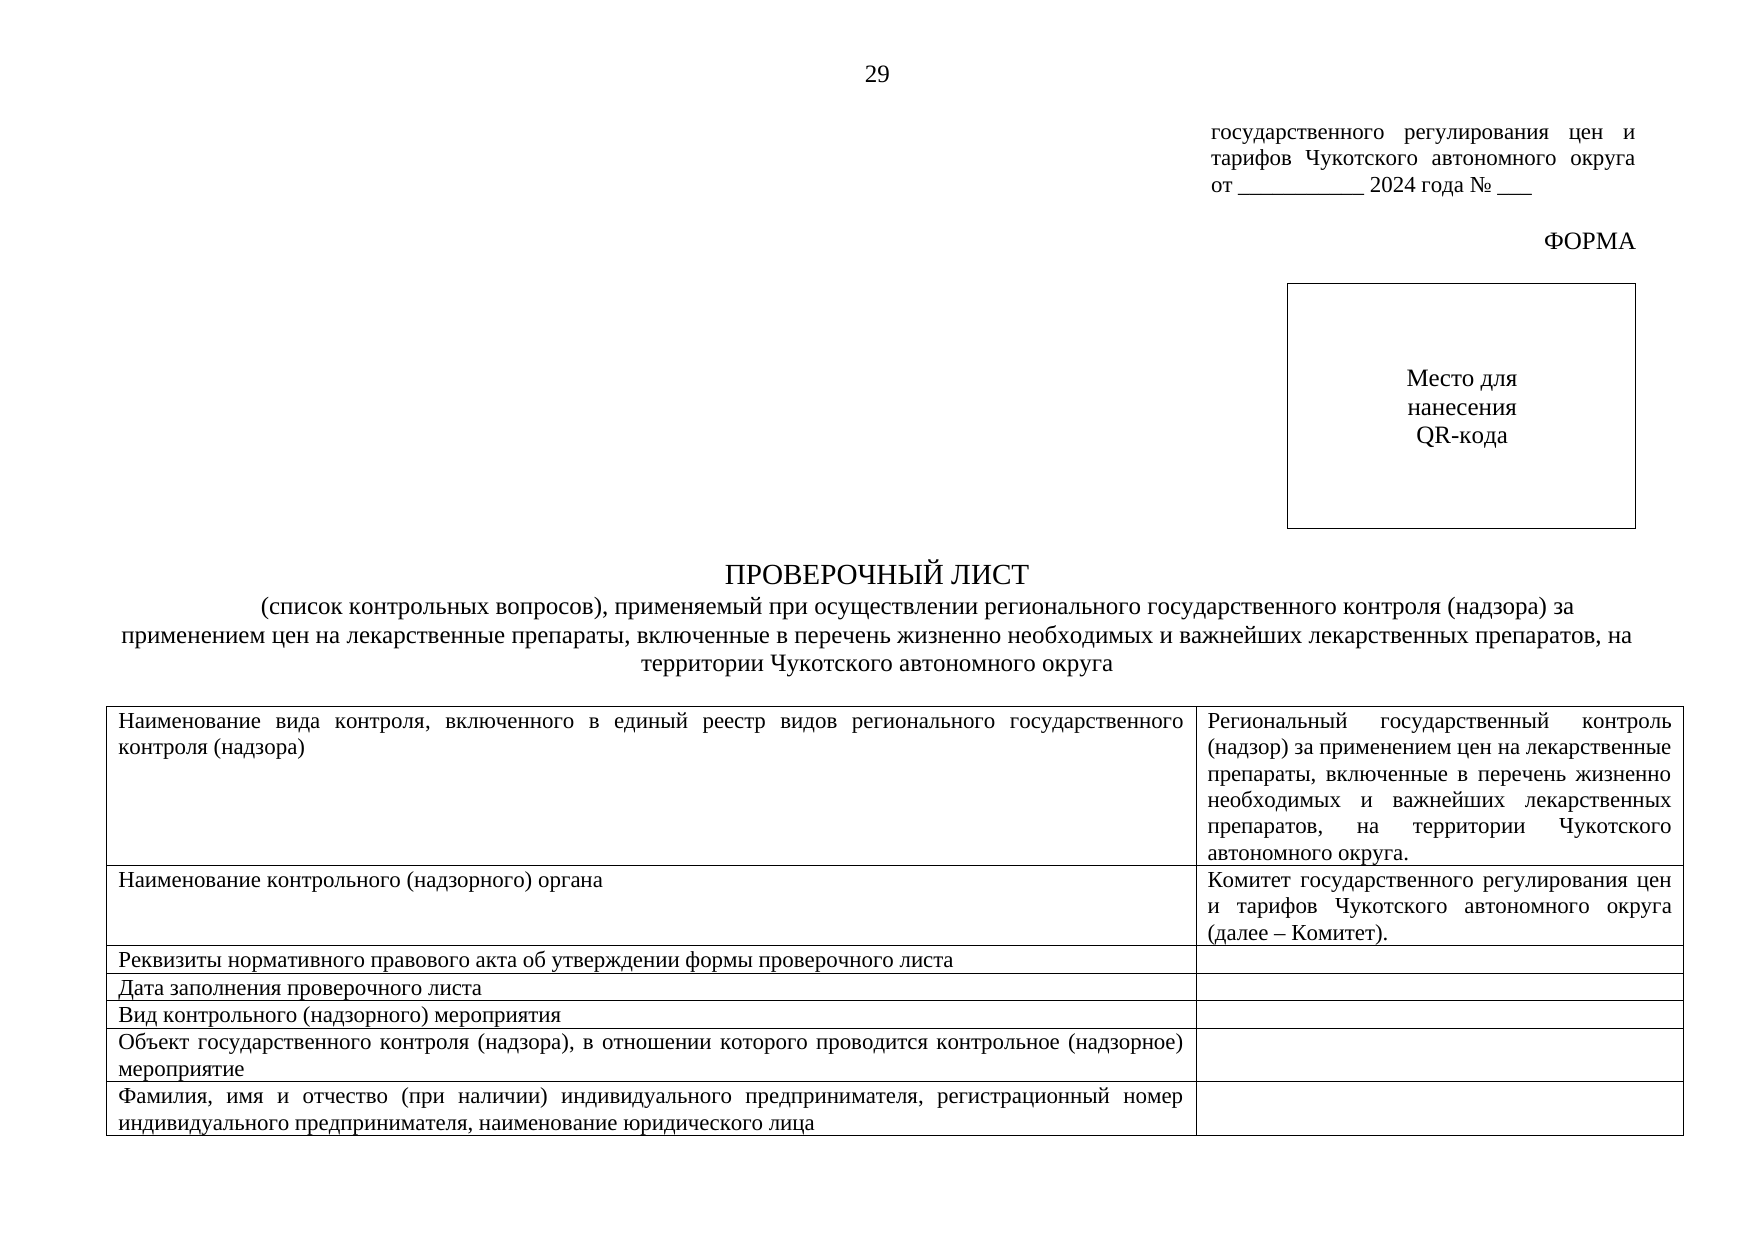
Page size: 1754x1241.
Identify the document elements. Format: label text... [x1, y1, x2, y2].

table_cell Комитет государственного регулирования цен и тарифов Чукотского автономного округа (далее – Комитет). [1197, 866, 1683, 945]
table_cell Дата заполнения проверочного листа [107, 974, 1196, 1000]
table_cell [1197, 1001, 1683, 1027]
table_cell Наименование контрольного (надзорного) органа [107, 866, 1196, 945]
table_cell [1197, 974, 1683, 1000]
text (список контрольных вопросов), применяемый при осуществлении регионального государственного контроля (надзора) за применением цен на лекарственные препараты, включенные в перечень жизненно необходимых и важнейших лекарственных препаратов, на территории Чукотского автономного округа [118, 591, 1636, 677]
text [1211, 118, 1636, 197]
table_cell Фамилия, имя и отчество (при наличии) индивидуального предпринимателя, регистрационный номер индивидуального предпринимателя, наименование юридического лица [107, 1082, 1196, 1135]
table_cell [1197, 946, 1683, 973]
table_cell [1197, 1029, 1683, 1081]
table_cell Реквизиты нормативного правового акта об утверждении формы проверочного листа [107, 946, 1196, 973]
text ФОРМА [118, 226, 1636, 254]
table_header Наименование вида контроля, включенного в единый реестр видов регионального государственного контроля (надзора) [107, 707, 1196, 865]
table_cell Объект государственного контроля (надзора), в отношении которого проводится контрольное (надзорное) мероприятие [107, 1029, 1196, 1081]
table_header Региональный государственный контроль (надзор) за применением цен на лекарственные препараты, включенные в перечень жизненно необходимых и важнейших лекарственных препаратов, на территории Чукотского автономного округа. [1197, 707, 1683, 865]
table_cell [1197, 1082, 1683, 1135]
table_cell Вид контрольного (надзорного) мероприятия [107, 1001, 1196, 1027]
text ПРОВЕРОЧНЫЙ ЛИСТ [118, 557, 1636, 591]
table_header Место для нанесения QR-кода [1288, 284, 1635, 528]
